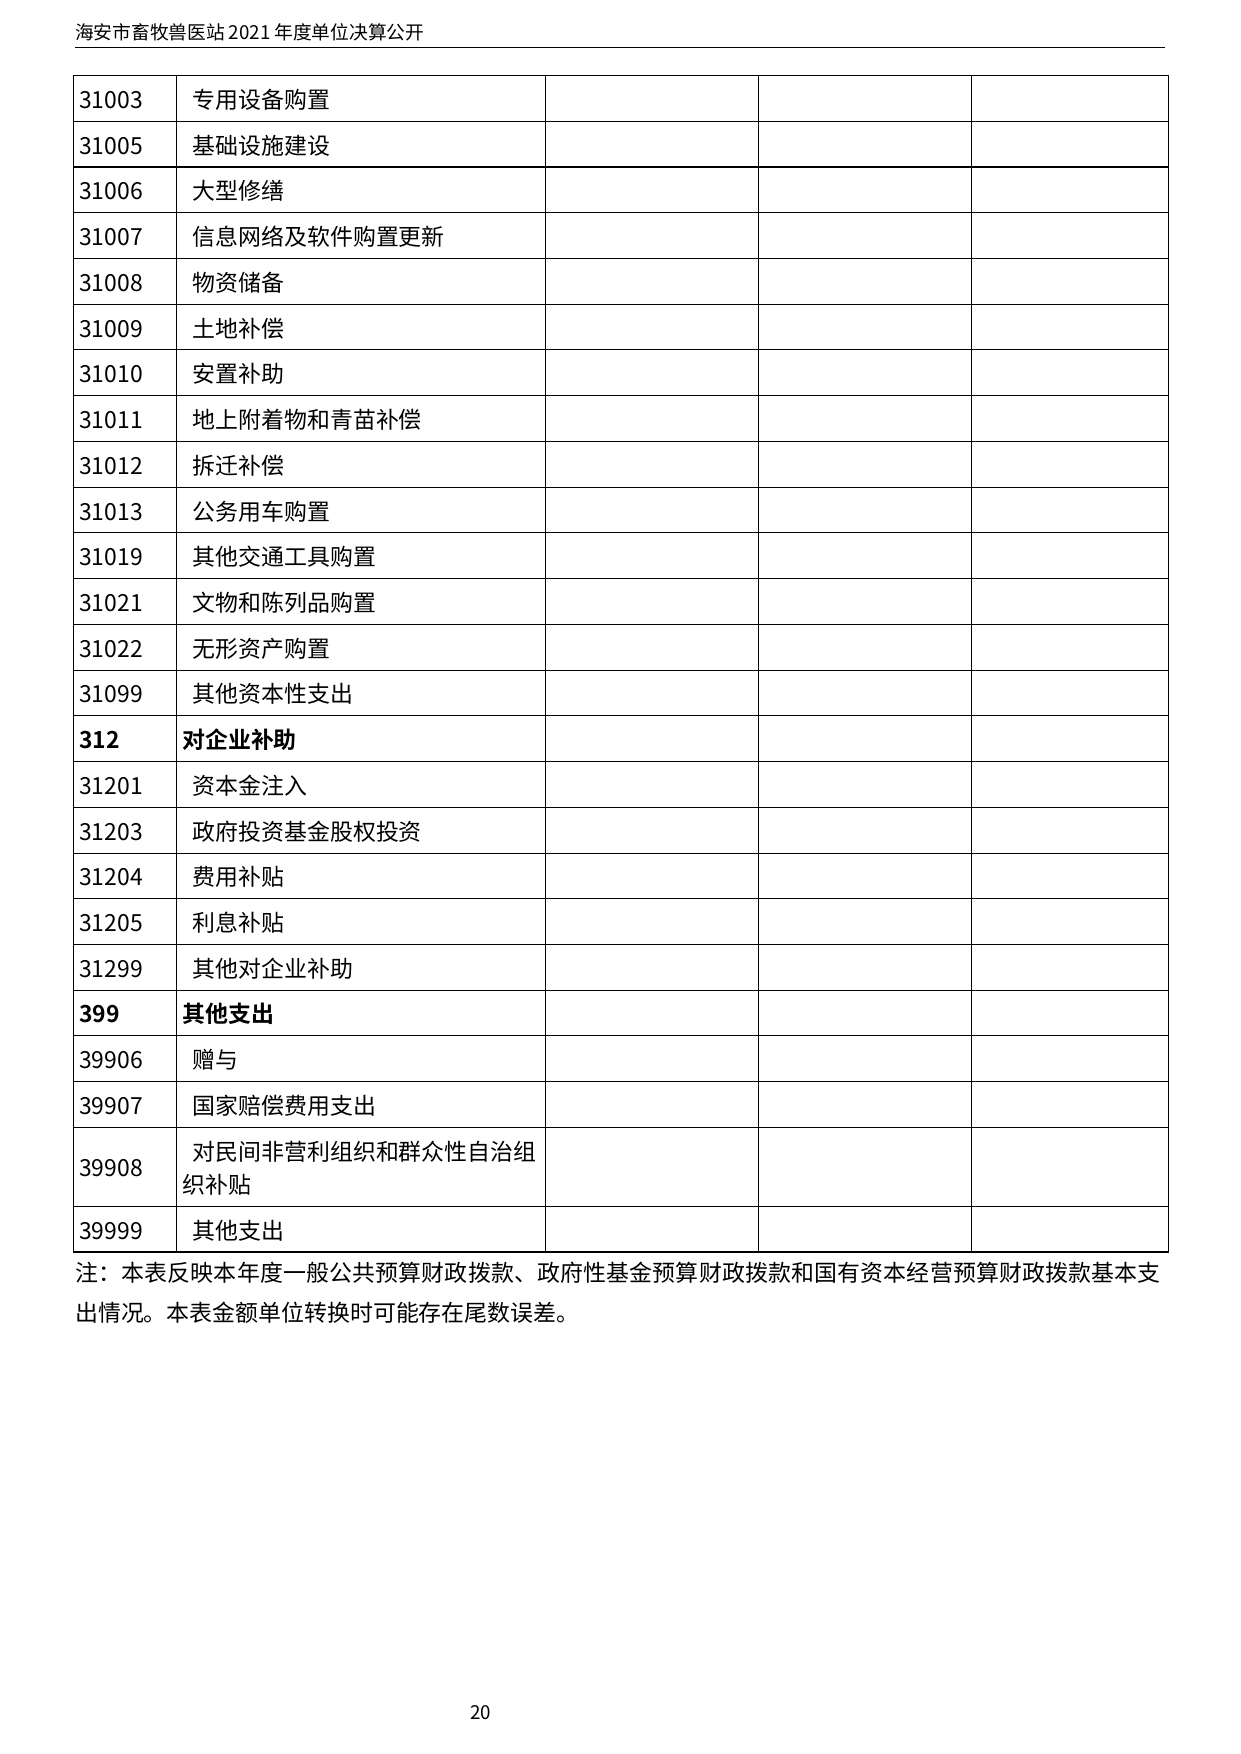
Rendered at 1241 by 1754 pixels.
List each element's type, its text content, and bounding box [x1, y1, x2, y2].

table_cell 基础设施建设 [177, 122, 545, 166]
table_cell 39906 [74, 1036, 176, 1081]
table_cell [759, 168, 971, 212]
table_cell [759, 213, 971, 258]
table_cell [546, 579, 758, 624]
table_cell 39999 [74, 1207, 176, 1251]
table_cell [972, 625, 1168, 669]
table_cell [546, 716, 758, 761]
table_cell 31203 [74, 808, 176, 852]
table_cell [759, 396, 971, 441]
table_cell [972, 762, 1168, 807]
table_cell [546, 488, 758, 532]
table_cell [546, 305, 758, 349]
table_cell [546, 1036, 758, 1081]
table_cell [759, 305, 971, 349]
table_cell [759, 1082, 971, 1127]
table_cell 无形资产购置 [177, 625, 545, 669]
table_cell 31005 [74, 122, 176, 166]
table_cell [972, 76, 1168, 121]
table_cell [972, 168, 1168, 212]
table_cell 31022 [74, 625, 176, 669]
table_cell [546, 76, 758, 121]
table_cell 31006 [74, 168, 176, 212]
table_cell [546, 625, 758, 669]
table_cell 31010 [74, 350, 176, 395]
table_cell 政府投资基金股权投资 [177, 808, 545, 852]
table_cell 国家赔偿费用支出 [177, 1082, 545, 1127]
table_cell [759, 899, 971, 944]
table_cell [972, 899, 1168, 944]
table_cell [972, 854, 1168, 898]
table_cell [546, 762, 758, 807]
table_cell [759, 1128, 971, 1206]
table_cell [546, 671, 758, 715]
text 注：本表反映本年度一般公共预算财政拨款、政府性基金预算财政拨款和国有资本经营预算财政拨款基本支出情况。本表金额单位转换时可能存在尾数误差。 [75, 1255, 1165, 1328]
table_cell [972, 945, 1168, 989]
table_cell [546, 1207, 758, 1251]
table_cell [972, 1207, 1168, 1251]
table_cell [972, 305, 1168, 349]
table_cell [972, 396, 1168, 441]
table_cell [759, 533, 971, 578]
table_cell [759, 76, 971, 121]
table_cell 物资储备 [177, 259, 545, 304]
table_cell [972, 579, 1168, 624]
table_cell [546, 122, 758, 166]
table_cell [759, 808, 971, 852]
table_cell [546, 854, 758, 898]
table_cell [972, 488, 1168, 532]
table_cell 其他交通工具购置 [177, 533, 545, 578]
table_cell 文物和陈列品购置 [177, 579, 545, 624]
table_cell [759, 442, 971, 487]
table_cell [546, 533, 758, 578]
table_cell [546, 945, 758, 989]
table_cell 对企业补助 [177, 716, 545, 761]
table_cell 利息补贴 [177, 899, 545, 944]
table_cell [759, 762, 971, 807]
table_cell 31019 [74, 533, 176, 578]
table_cell [972, 213, 1168, 258]
table_cell 31201 [74, 762, 176, 807]
table_cell [546, 259, 758, 304]
table_cell 39907 [74, 1082, 176, 1127]
table_cell 资本金注入 [177, 762, 545, 807]
table_cell [546, 396, 758, 441]
table_cell 其他支出 [177, 1207, 545, 1251]
table_cell [546, 213, 758, 258]
table_cell 赠与 [177, 1036, 545, 1081]
table_cell 拆迁补偿 [177, 442, 545, 487]
table_cell [759, 259, 971, 304]
table_cell [759, 350, 971, 395]
table_cell [972, 716, 1168, 761]
table_cell 31204 [74, 854, 176, 898]
table_cell 费用补贴 [177, 854, 545, 898]
table_cell [972, 122, 1168, 166]
table_cell 31007 [74, 213, 176, 258]
table_cell [972, 442, 1168, 487]
table_cell 信息网络及软件购置更新 [177, 213, 545, 258]
table_cell [759, 716, 971, 761]
table_cell 31012 [74, 442, 176, 487]
table_cell 31008 [74, 259, 176, 304]
table_cell [759, 945, 971, 989]
table_cell 大型修缮 [177, 168, 545, 212]
table_cell [546, 1082, 758, 1127]
table_cell [546, 808, 758, 852]
table_cell [546, 991, 758, 1035]
table_cell 其他对企业补助 [177, 945, 545, 989]
table_cell 31003 [74, 76, 176, 121]
table_cell [972, 350, 1168, 395]
table_cell [972, 1082, 1168, 1127]
table_cell [759, 488, 971, 532]
table_cell [972, 1128, 1168, 1206]
table_cell [972, 533, 1168, 578]
table_cell [546, 1128, 758, 1206]
table_cell 安置补助 [177, 350, 545, 395]
table_cell [759, 1036, 971, 1081]
table_cell 其他支出 [177, 991, 545, 1035]
table_cell [972, 808, 1168, 852]
table_cell [972, 259, 1168, 304]
table_cell [759, 671, 971, 715]
table_cell 39908 [74, 1128, 176, 1206]
table_cell 其他资本性支出 [177, 671, 545, 715]
table_cell [759, 854, 971, 898]
table_cell 31011 [74, 396, 176, 441]
table_cell [759, 991, 971, 1035]
table_cell [972, 671, 1168, 715]
table_cell [759, 625, 971, 669]
table_cell 土地补偿 [177, 305, 545, 349]
table_cell 31099 [74, 671, 176, 715]
table_cell [972, 1036, 1168, 1081]
table_cell [546, 899, 758, 944]
table_cell 31013 [74, 488, 176, 532]
table_cell 31205 [74, 899, 176, 944]
table_cell [759, 579, 971, 624]
table_cell 31299 [74, 945, 176, 989]
table_cell [759, 122, 971, 166]
table_cell [546, 350, 758, 395]
table_cell [759, 1207, 971, 1251]
table_cell 公务用车购置 [177, 488, 545, 532]
table_cell 对民间非营利组织和群众性自治组织补贴 [177, 1128, 545, 1206]
table_cell 31009 [74, 305, 176, 349]
table_cell [972, 991, 1168, 1035]
table_cell 312 [74, 716, 176, 761]
table_cell 399 [74, 991, 176, 1035]
table_cell 专用设备购置 [177, 76, 545, 121]
table_cell 地上附着物和青苗补偿 [177, 396, 545, 441]
table_cell [546, 168, 758, 212]
table_cell [546, 442, 758, 487]
table_cell 31021 [74, 579, 176, 624]
